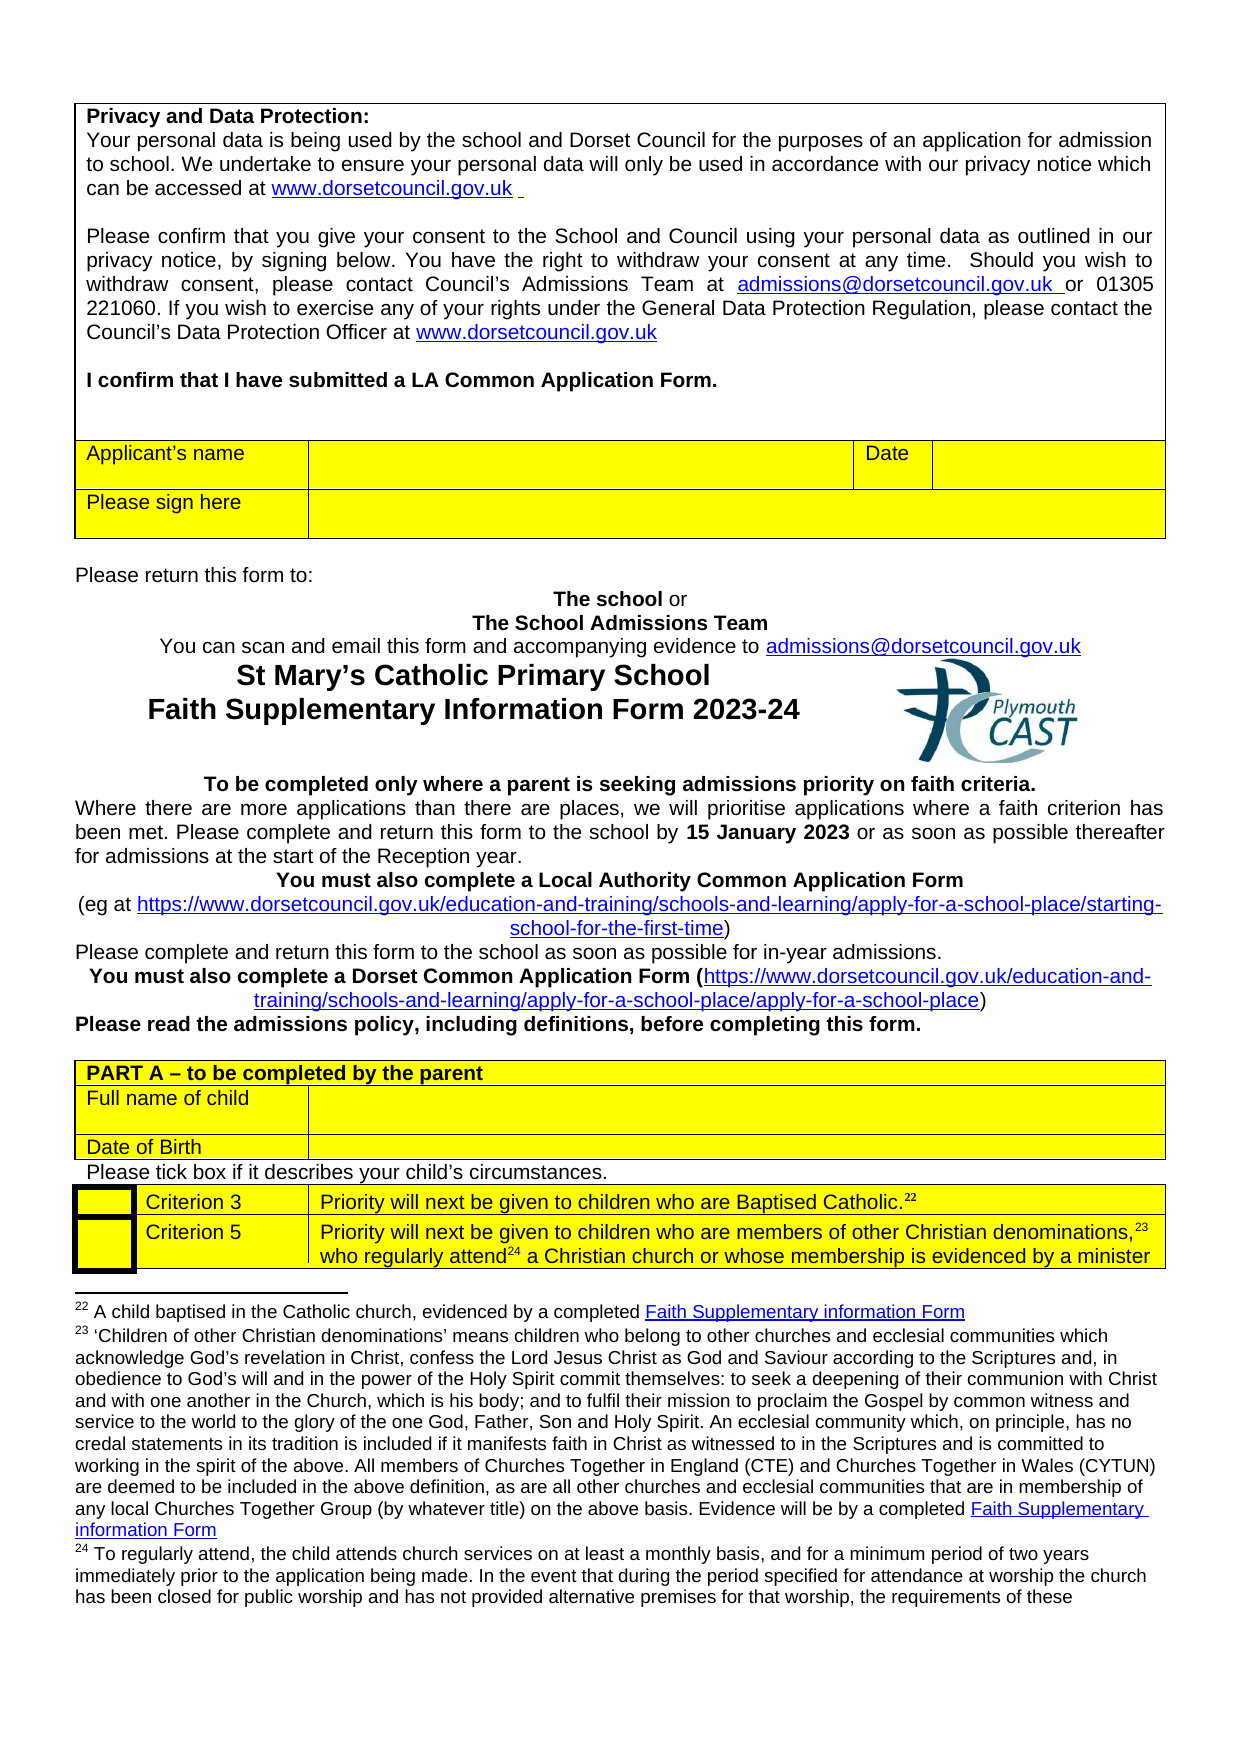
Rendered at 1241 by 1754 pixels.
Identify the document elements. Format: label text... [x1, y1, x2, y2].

table_header St Mary’s Catholic Primary School Faith Supplementary Information Form 2023-24 [75, 658, 872, 772]
table_cell [933, 441, 1165, 488]
text Please read the admissions policy, including definitions, before completing this form. [75, 1012, 1165, 1036]
text Please complete and return this form to the school as soon as possible for in-year admissions. [75, 940, 1165, 964]
table_cell [309, 1135, 1165, 1158]
table_cell [78, 1190, 131, 1214]
text To be completed only where a parent is seeking admissions priority on faith criteria. [75, 772, 1165, 796]
table_cell Please tick box if it describes your child’s circumstances. [75, 1160, 1165, 1183]
table_cell Full name of child [76, 1086, 308, 1133]
table_cell [309, 490, 1165, 537]
table_cell Criterion 3 [137, 1185, 308, 1214]
text You can scan and email this form and accompanying evidence to admissions@dorsetcouncil.gov.uk [75, 634, 1165, 658]
text You must also complete a Dorset Common Application Form (https://www.dorsetcouncil.gov.uk/education-and-training/schools-and-learning/apply-for-a-school-place/apply-for-a-school-place) [75, 964, 1165, 1012]
text Please return this form to: [75, 562, 1165, 586]
table_cell [309, 441, 853, 488]
table_cell Criterion 5 [137, 1215, 308, 1268]
table_cell Date [854, 441, 932, 488]
table_header [872, 658, 1101, 772]
text The school or [75, 586, 1165, 610]
table_cell Date of Birth [76, 1135, 308, 1158]
table_cell Privacy and Data Protection: Your personal data is being used by the school and Dorset Council for the purposes of an application for admission to school. We undertake to ensure your personal data will only be used in accordance with our privacy notice which can be accessed at www.dorsetcouncil.gov.uk Please confirm that you give your consent to the School and Council using your personal data as outlined in our privacy notice, by signing below. You have the right to withdraw your consent at any time. Should you wish to withdraw consent, please contact Council’s Admissions Team at admissions@dorsetcouncil.gov.uk or 01305 221060. If you wish to exercise any of your rights under the General Data Protection Regulation, please contact the Council’s Data Protection Officer at www.dorsetcouncil.gov.uk I confirm that I have submitted a LA Common Application Form. [76, 104, 1165, 439]
table_cell [309, 1086, 1165, 1133]
text (eg at https://www.dorsetcouncil.gov.uk/education-and-training/schools-and-learning/apply-for-a-school-place/starting-school-for-the-first-time) [75, 892, 1165, 940]
table_header PART A – to be completed by the parent [76, 1061, 1165, 1084]
text The School Admissions Team [75, 610, 1165, 634]
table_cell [309, 1215, 1165, 1268]
table_cell Priority will next be given to children who are Baptised Catholic. [309, 1185, 1165, 1214]
table_cell [78, 1220, 131, 1268]
text Where there are more applications than there are places, we will prioritise applications where a faith criterion has been met. Please complete and return this form to the school by 15 January 2023 or as soon as possible thereafter for admissions at the start of the Reception year. [75, 796, 1165, 868]
text You must also complete a Local Authority Common Application Form [75, 868, 1165, 892]
table_cell Please sign here [76, 490, 308, 537]
table_cell Applicant’s name [76, 441, 308, 488]
